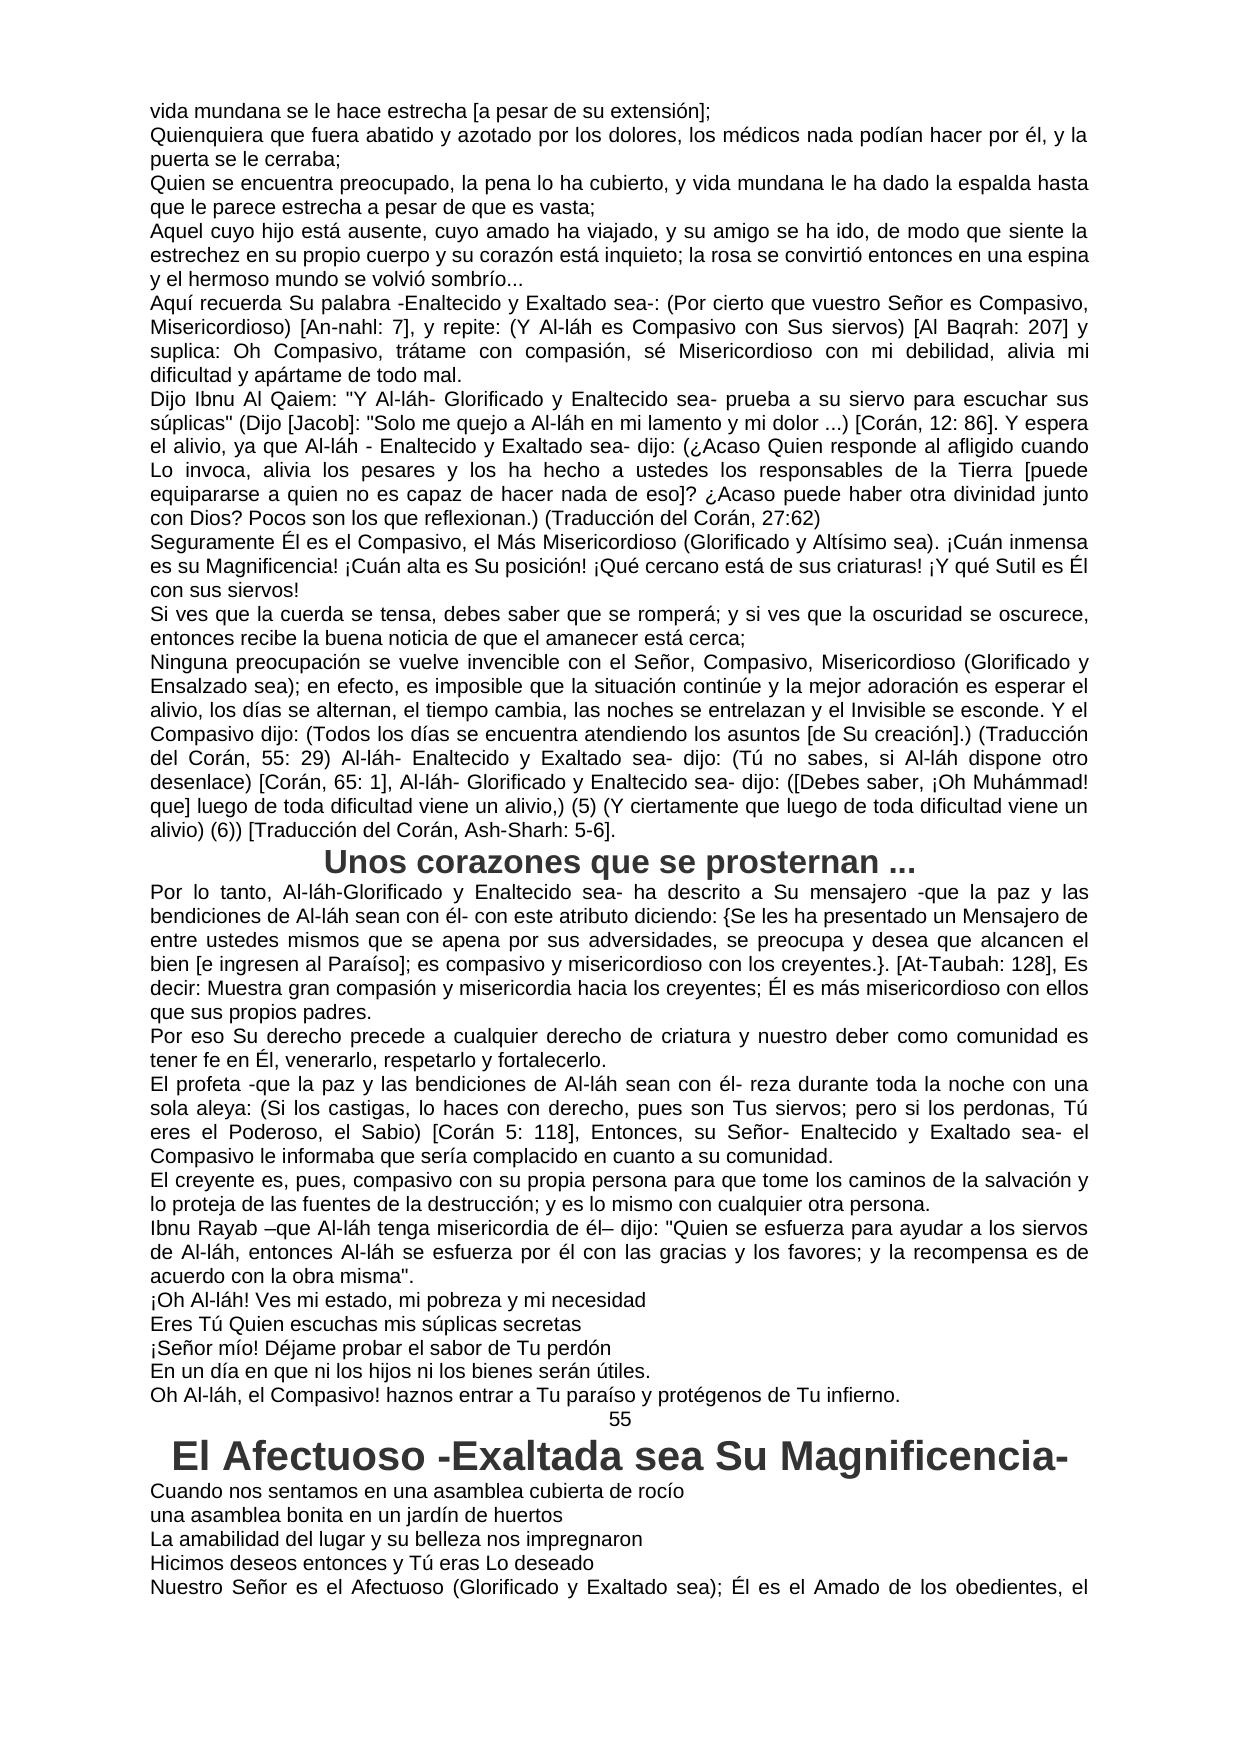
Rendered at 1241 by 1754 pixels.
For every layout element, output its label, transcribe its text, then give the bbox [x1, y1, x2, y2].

text ¡Señor mío! Déjame probar el sabor de Tu perdón [150, 1335, 1090, 1359]
text Quien se encuentra preocupado, la pena lo ha cubierto, y vida mundana le ha dado la espalda hasta que le parece estrecha a pesar de que es vasta; [150, 171, 1090, 219]
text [150, 99, 1090, 123]
text Si ves que la cuerda se tensa, debes saber que se romperá; y si ves que la oscuridad se oscurece, entonces recibe la buena noticia de que el amanecer está cerca; [150, 602, 1090, 650]
text Ibnu Rayab –que Al-láh tenga misericordia de él– dijo: "Quien se esfuerza para ayudar a los siervos de Al-láh, entonces Al-láh se esfuerza por él con las gracias y los favores; y la recompensa es de acuerdo con la obra misma". [150, 1216, 1090, 1287]
subtitle Unos corazones que se prosternan ... [150, 842, 1090, 880]
text En un día en que ni los hijos ni los bienes serán útiles. [150, 1359, 1090, 1383]
text El profeta -que la paz y las bendiciones de Al-láh sean con él- reza durante toda la noche con una sola aleya: (Si los castigas, lo haces con derecho, pues son Tus siervos; pero si los perdonas, Tú eres el Poderoso, el Sabio) [Corán 5: 118], Entonces, su Señor- Enaltecido y Exaltado sea- el Compasivo le informaba que sería complacido en cuanto a su comunidad. [150, 1072, 1090, 1168]
text Ninguna preocupación se vuelve invencible con el Señor, Compasivo, Misericordioso (Glorificado y Ensalzado sea); en efecto, es imposible que la situación continúe y la mejor adoración es esperar el alivio, los días se alternan, el tiempo cambia, las noches se entrelazan y el Invisible se esconde. Y el Compasivo dijo: (Todos los días se encuentra atendiendo los asuntos [de Su creación].) (Traducción del Corán, 55: 29) Al-láh- Enaltecido y Exaltado sea- dijo: (Tú no sabes, si Al-láh dispone otro desenlace) [Corán, 65: 1], Al-láh- Glorificado y Enaltecido sea- dijo: ([Debes saber, ¡Oh Muhámmad! que] luego de toda dificultad viene un alivio,) (5) (Y ciertamente que luego de toda dificultad viene un alivio) (6)) [Traducción del Corán, Ash-Sharh: 5-6]. [150, 650, 1090, 842]
text Por lo tanto, Al-láh-Glorificado y Enaltecido sea- ha descrito a Su mensajero -que la paz y las bendiciones de Al-láh sean con él- con este atributo diciendo: {Se les ha presentado un Mensajero de entre ustedes mismos que se apena por sus adversidades, se preocupa y desea que alcancen el bien [e ingresen al Paraíso]; es compasivo y misericordioso con los creyentes.}. [At-Taubah: 128], Es decir: Muestra gran compasión y misericordia hacia los creyentes; Él es más misericordioso con ellos que sus propios padres. [150, 880, 1090, 1024]
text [150, 1575, 1090, 1599]
text Por eso Su derecho precede a cualquier derecho de criatura y nuestro deber como comunidad es tener fe en Él, venerarlo, respetarlo y fortalecerlo. [150, 1024, 1090, 1072]
text El creyente es, pues, compasivo con su propia persona para que tome los caminos de la salvación y lo proteja de las fuentes de la destrucción; y es lo mismo con cualquier otra persona. [150, 1168, 1090, 1216]
text ¡Oh Al-láh! Ves mi estado, mi pobreza y mi necesidad [150, 1287, 1090, 1311]
subtitle El Afectuoso -Exaltada sea Su Magnificencia- [150, 1431, 1090, 1479]
text Cuando nos sentamos en una asamblea cubierta de rocío [150, 1479, 1090, 1503]
text Aquí recuerda Su palabra -Enaltecido y Exaltado sea-: (Por cierto que vuestro Señor es Compasivo, Misericordioso) [An-nahl: 7], y repite: (Y Al-láh es Compasivo con Sus siervos) [Al Baqrah: 207] y suplica: Oh Compasivo, trátame con compasión, sé Misericordioso con mi debilidad, alivia mi dificultad y apártame de todo mal. [150, 291, 1090, 386]
text Quienquiera que fuera abatido y azotado por los dolores, los médicos nada podían hacer por él, y la puerta se le cerraba; [150, 123, 1090, 171]
text 55 [150, 1407, 1090, 1431]
text Aquel cuyo hijo está ausente, cuyo amado ha viajado, y su amigo se ha ido, de modo que siente la estrechez en su propio cuerpo y su corazón está inquieto; la rosa se convirtió entonces en una espina y el hermoso mundo se volvió sombrío... [150, 219, 1090, 291]
text Hicimos deseos entonces y Tú eras Lo deseado [150, 1551, 1090, 1575]
text La amabilidad del lugar y su belleza nos impregnaron [150, 1527, 1090, 1551]
text Seguramente Él es el Compasivo, el Más Misericordioso (Glorificado y Altísimo sea). ¡Cuán inmensa es su Magnificencia! ¡Cuán alta es Su posición! ¡Qué cercano está de sus criaturas! ¡Y qué Sutil es Él con sus siervos! [150, 530, 1090, 602]
text Eres Tú Quien escuchas mis súplicas secretas [150, 1311, 1090, 1335]
text Oh Al-láh, el Compasivo! haznos entrar a Tu paraíso y protégenos de Tu infierno. [150, 1383, 1090, 1407]
text Dijo Ibnu Al Qaiem: "Y Al-láh- Glorificado y Enaltecido sea- prueba a su siervo para escuchar sus súplicas" (Dijo [Jacob]: "Solo me quejo a Al-láh en mi lamento y mi dolor ...) [Corán, 12: 86]. Y espera el alivio, ya que Al-láh - Enaltecido y Exaltado sea- dijo: (¿Acaso Quien responde al afligido cuando Lo invoca, alivia los pesares y los ha hecho a ustedes los responsables de la Tierra [puede equipararse a quien no es capaz de hacer nada de eso]? ¿Acaso puede haber otra divinidad junto con Dios? Pocos son los que reflexionan.) (Traducción del Corán, 27:62) [150, 386, 1090, 530]
text una asamblea bonita en un jardín de huertos [150, 1503, 1090, 1527]
